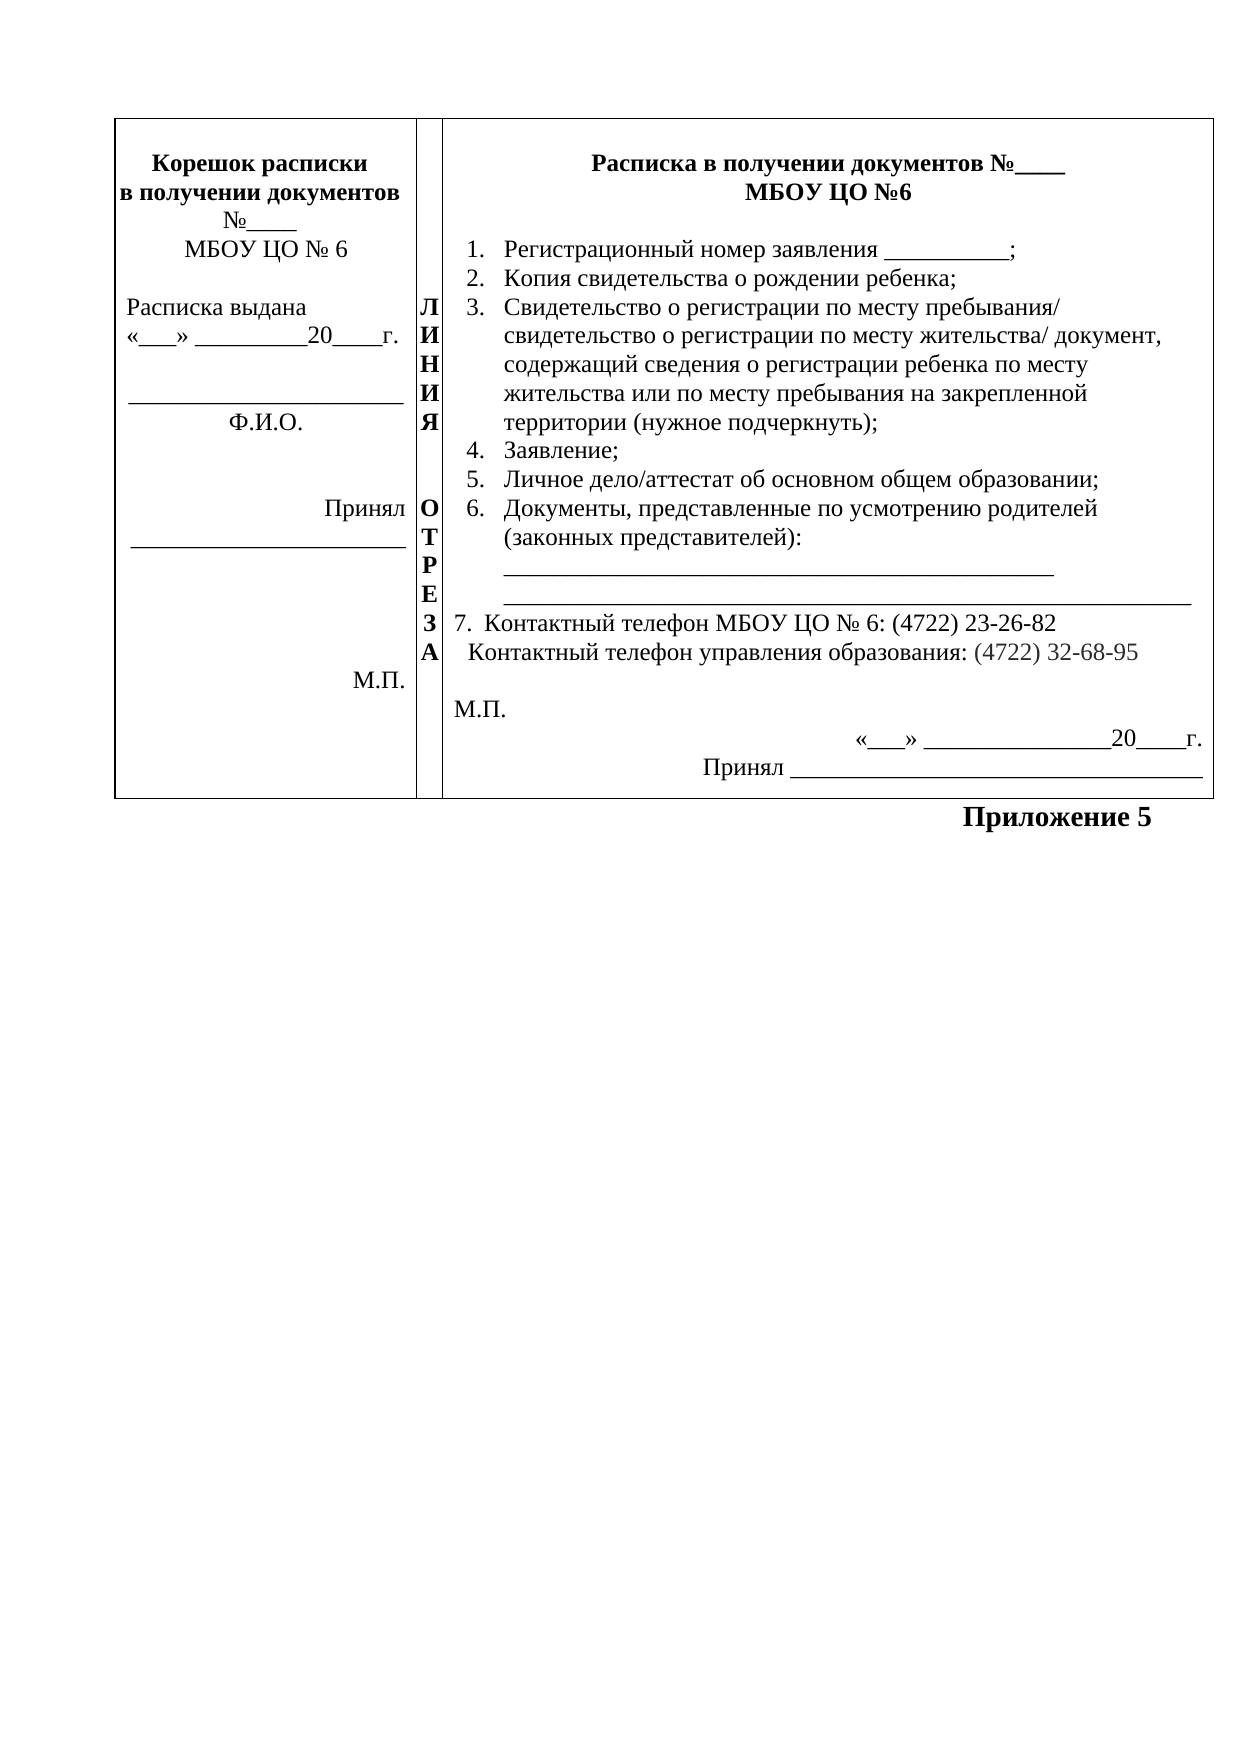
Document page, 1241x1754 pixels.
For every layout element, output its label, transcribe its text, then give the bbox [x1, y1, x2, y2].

table_header Л И Н И Я О Т Р Е З А [417, 119, 442, 798]
text Приложение 5 [177, 799, 1152, 832]
table_header Расписка в получении документов №____ МБОУ ЦО №6 Регистрационный номер заявления __________; Копия свидетельства о рождении ребенка; Свидетельство о регистрации по месту пребывания/ свидетельство о регистрации по месту жительства/ документ, содержащий сведения о регистрации ребенка по месту жительства или по месту пребывания на закрепленной территории (нужное подчеркнуть); Заявление; Личное дело/аттестат об основном общем образовании; Документы, представленные по усмотрению родителей (законных представителей): ____________________________________________ _______________________________________________________ Контактный телефон МБОУ ЦО № 6: (4722) 23-26-82 Контактный телефон управления образования: (4722) 32-68-95 М.П. «___» _______________20____г. Принял _________________________________ [443, 119, 1213, 798]
table_header Корешок расписки в получении документов №____ МБОУ ЦО № 6 Расписка выдана «___» _________20____г. ______________________ Ф.И.О. Принял ______________________ М.П. [116, 119, 416, 798]
